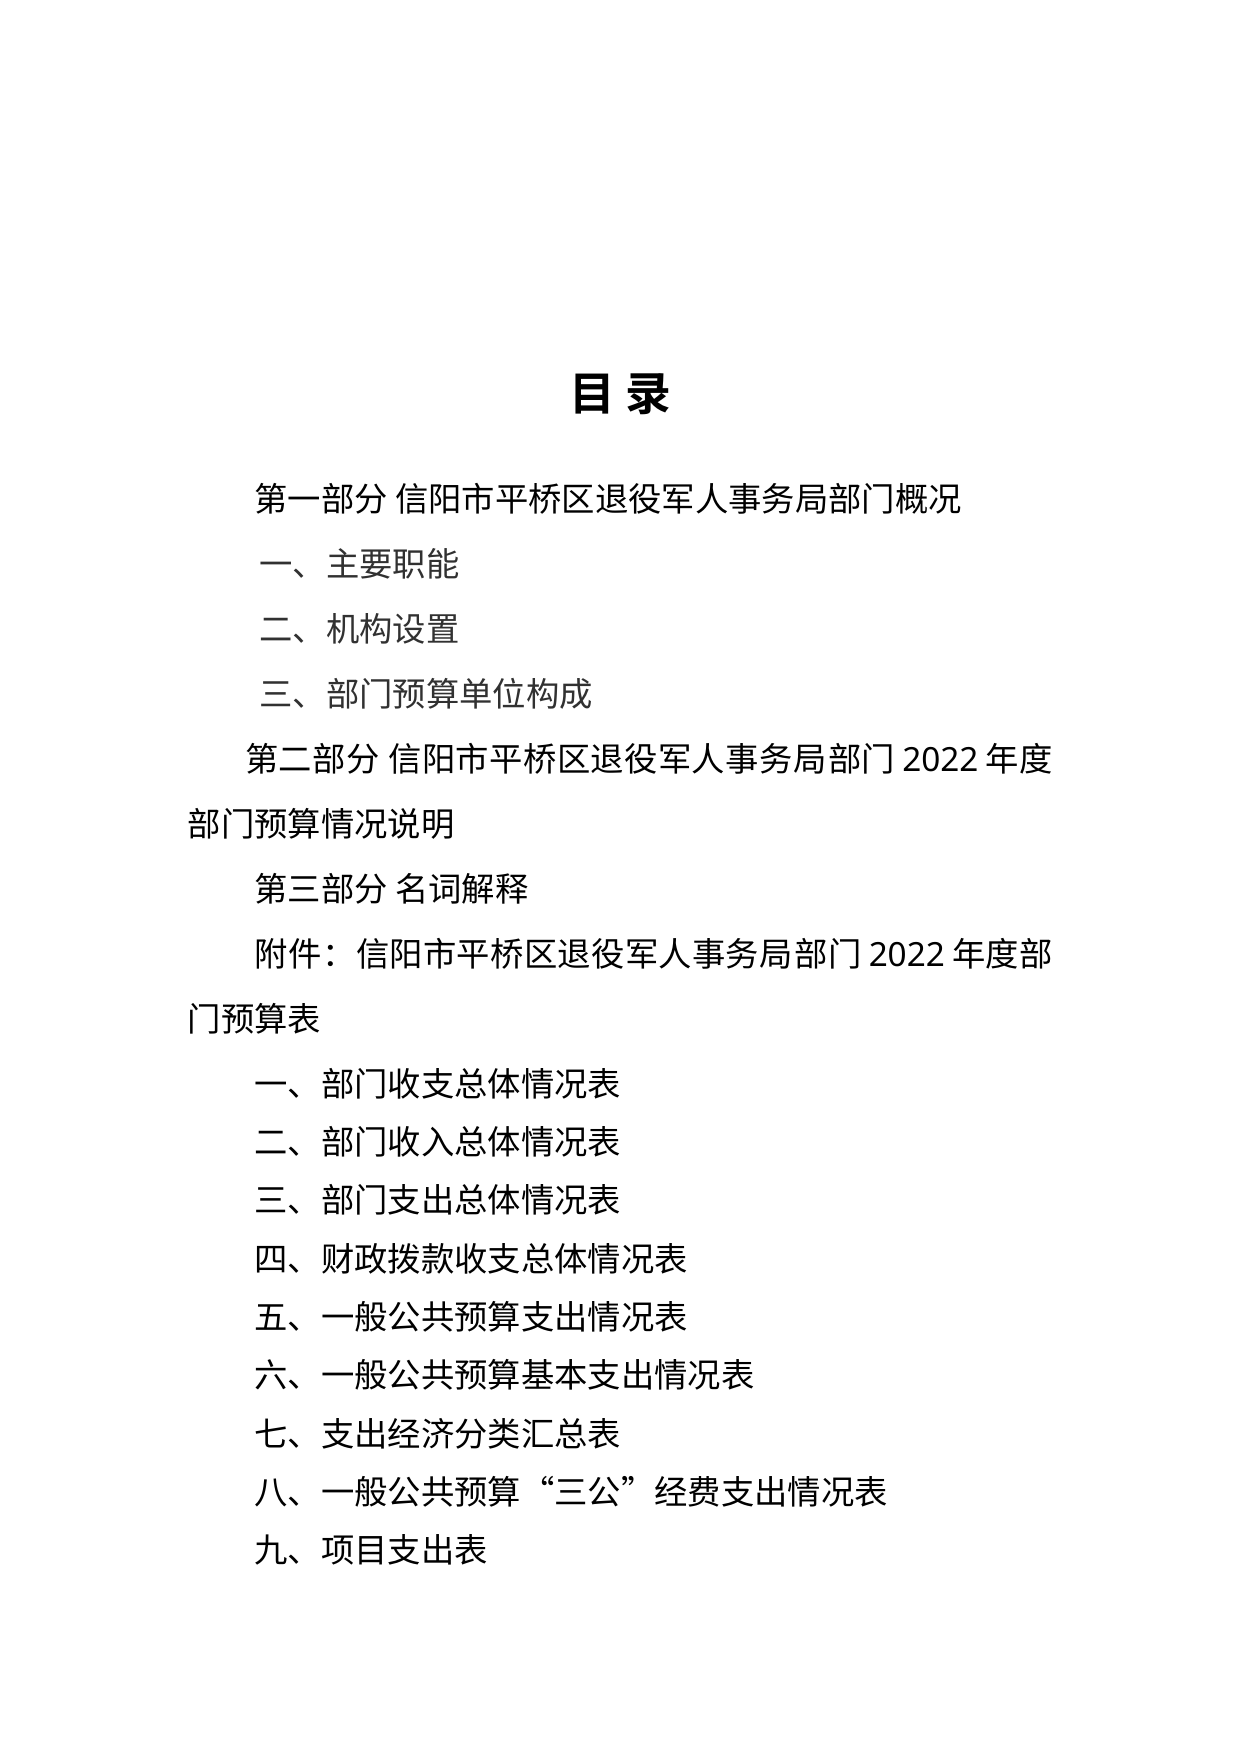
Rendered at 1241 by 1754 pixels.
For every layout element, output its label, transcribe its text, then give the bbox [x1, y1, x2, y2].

text 一、主要职能 [192, 529, 1048, 594]
text 二、部门收入总体情况表 [187, 1108, 1053, 1166]
text 四、财政拨款收支总体情况表 [187, 1224, 1053, 1283]
text 六、一般公共预算基本支出情况表 [187, 1341, 1053, 1399]
text 八、一般公共预算“三公”经费支出情况表 [187, 1458, 1053, 1516]
text 五、一般公共预算支出情况表 [187, 1283, 1053, 1341]
text 目 录 [187, 342, 1053, 439]
text 七、支出经济分类汇总表 [187, 1399, 1053, 1458]
text 第一部分 信阳市平桥区退役军人事务局部门概况 [187, 464, 1053, 529]
text 三、部门支出总体情况表 [187, 1166, 1053, 1224]
text 第二部分 信阳市平桥区退役军人事务局部门2022年度部门预算情况说明 [187, 724, 1053, 854]
text 三、部门预算单位构成 [192, 659, 1048, 724]
text 附件：信阳市平桥区退役军人事务局部门2022年度部门预算表 [187, 919, 1053, 1049]
text 第三部分 名词解释 [187, 854, 1053, 919]
text 一、部门收支总体情况表 [187, 1049, 1053, 1108]
text 二、机构设置 [192, 594, 1048, 659]
text 九、项目支出表 [187, 1516, 1053, 1574]
